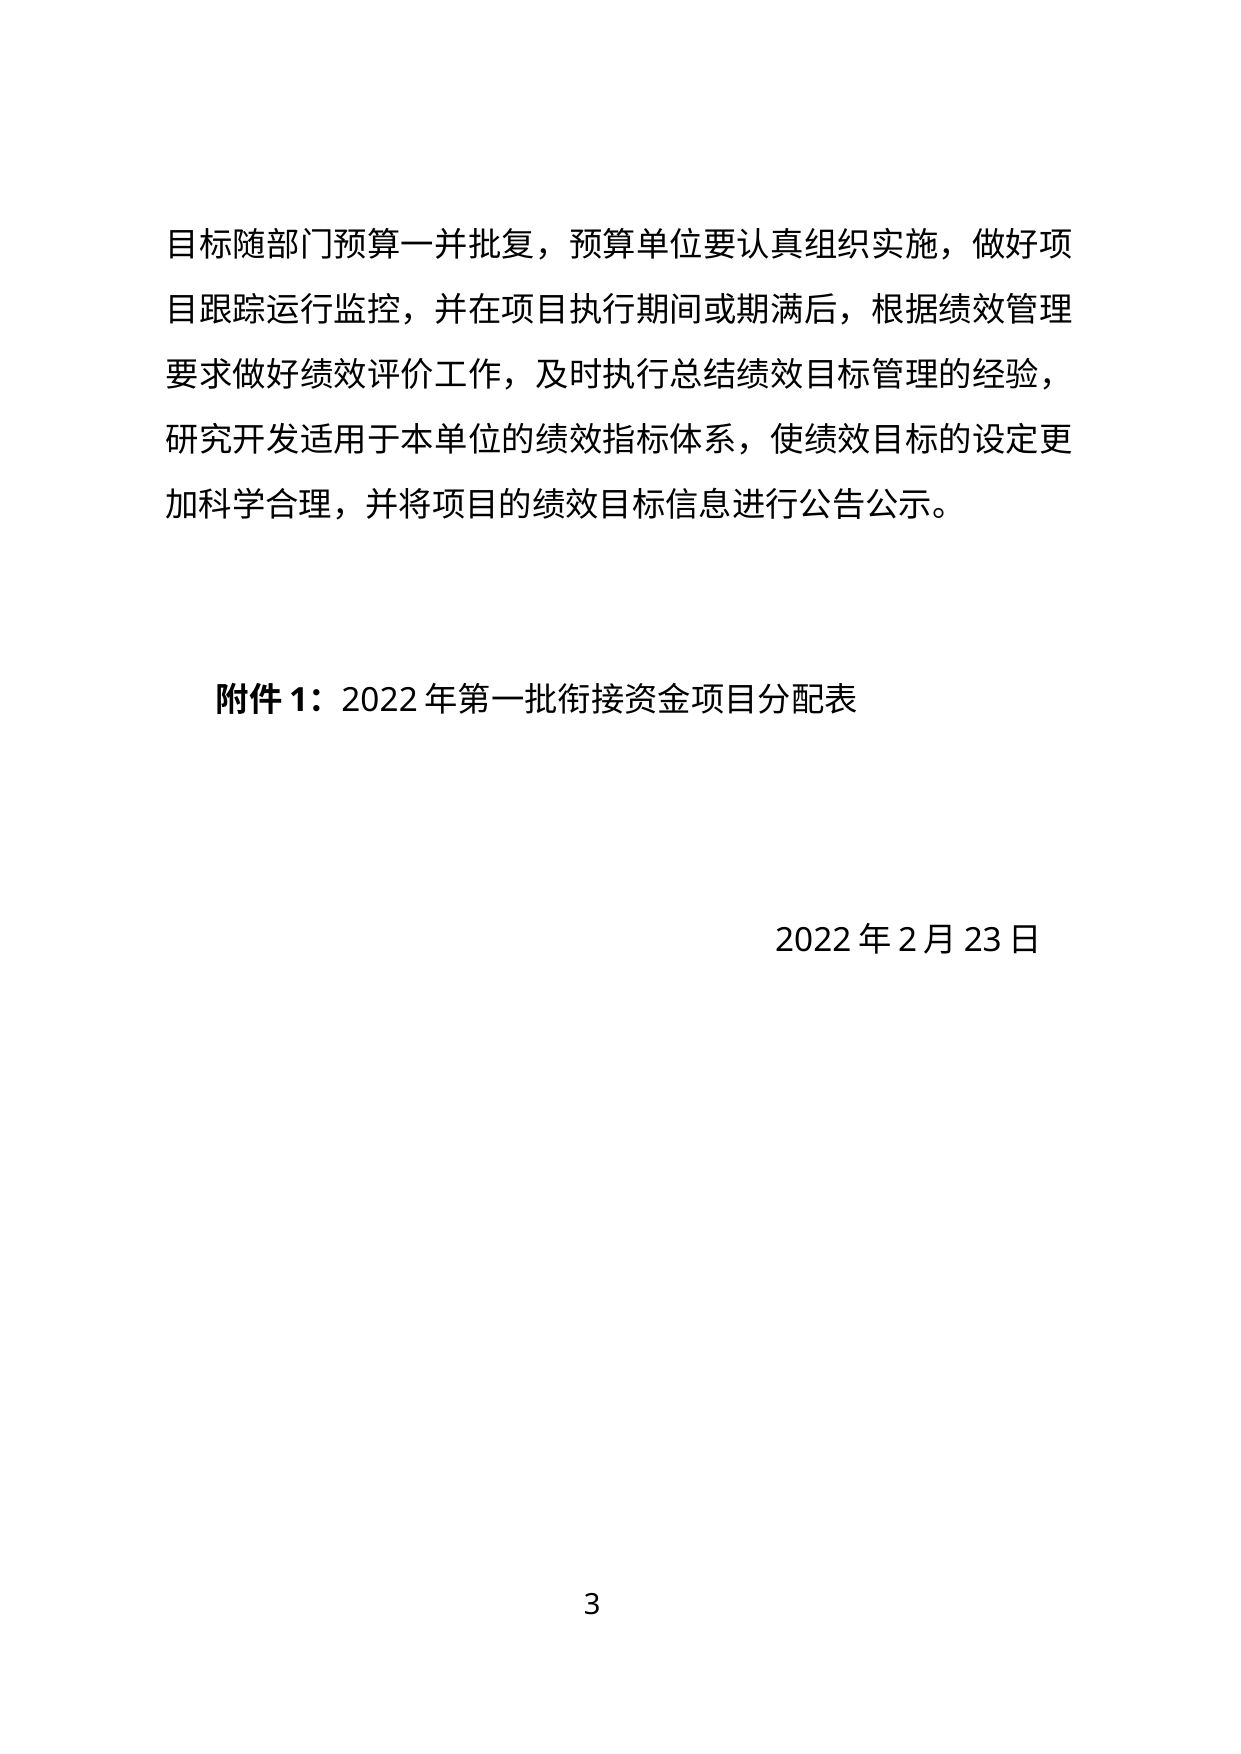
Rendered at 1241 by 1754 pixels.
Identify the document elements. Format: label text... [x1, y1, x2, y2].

text 2022年2月23日 [165, 904, 1042, 969]
text 附件1：2022年第一批衔接资金项目分配表 [165, 664, 1075, 729]
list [165, 209, 1075, 534]
